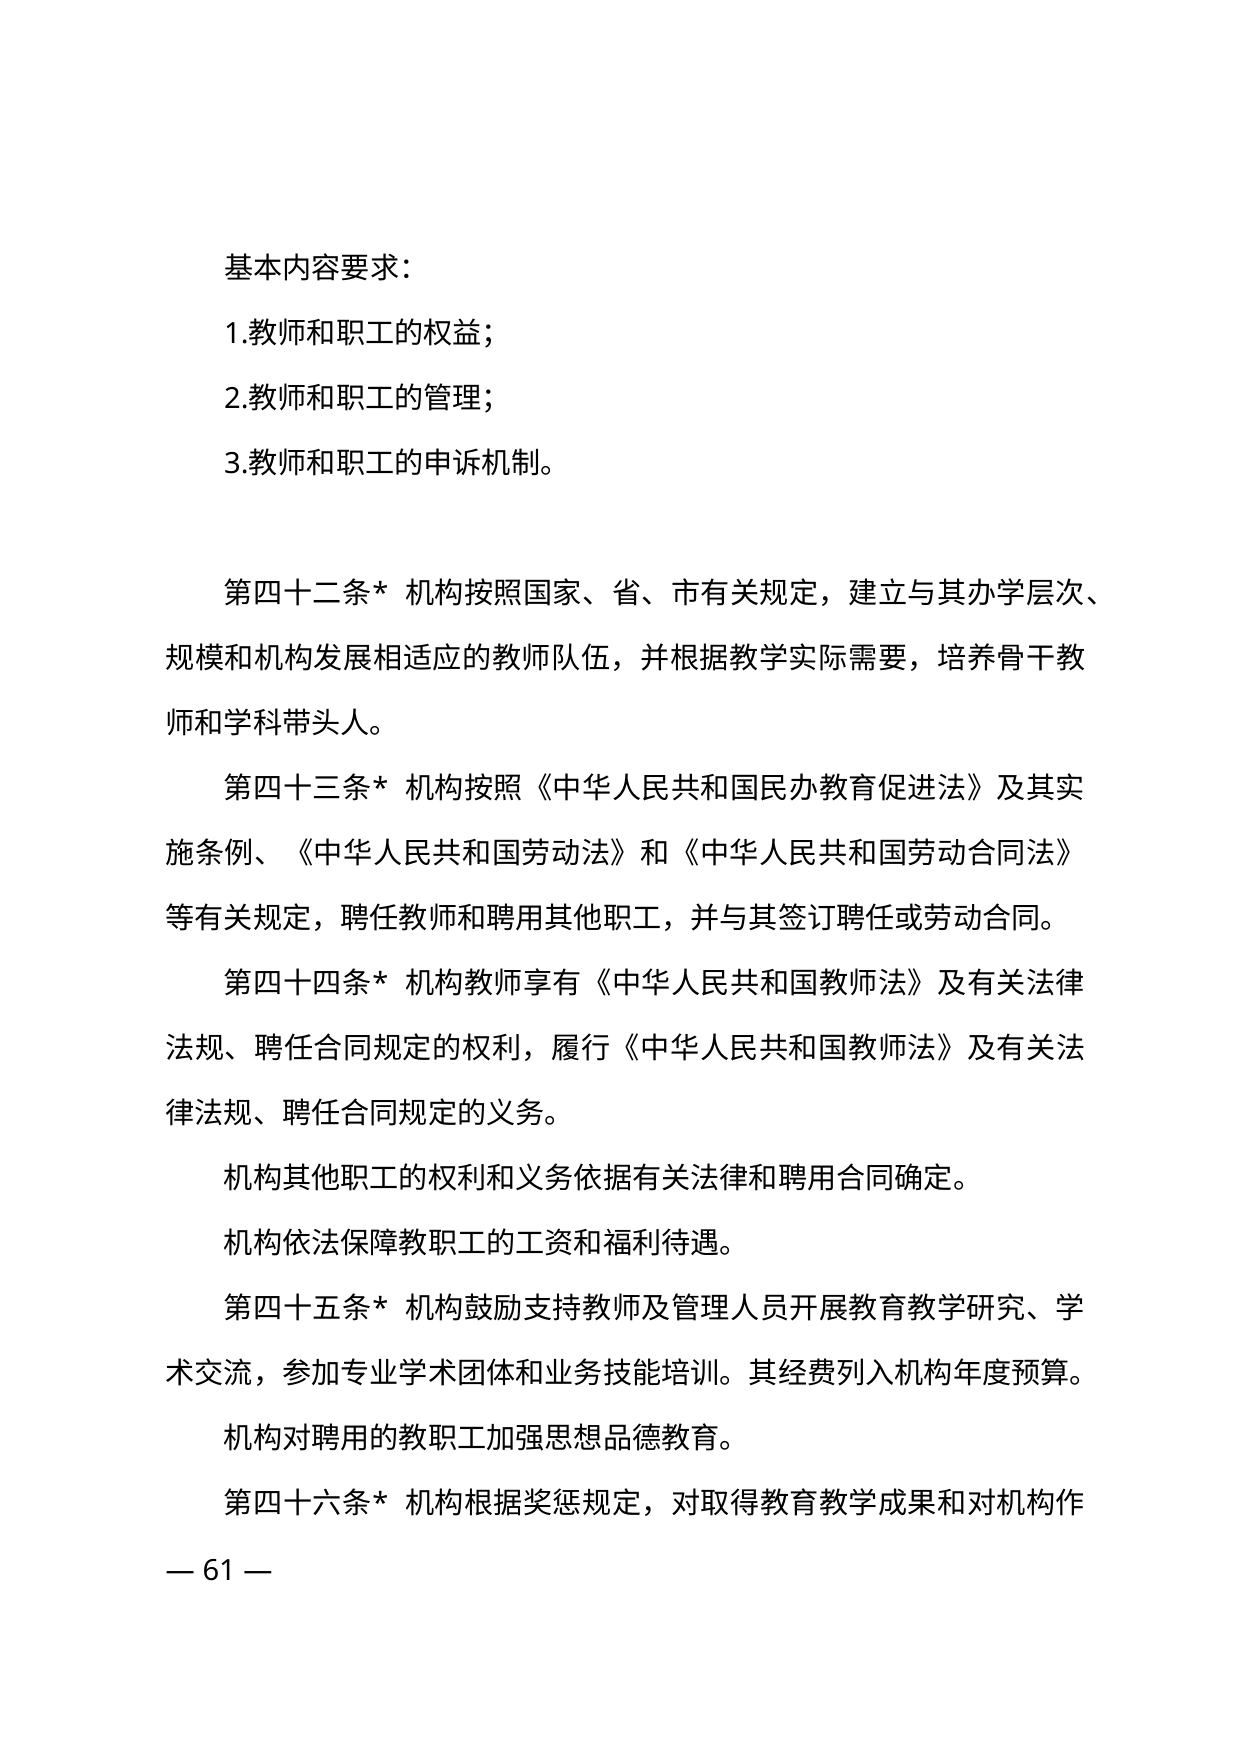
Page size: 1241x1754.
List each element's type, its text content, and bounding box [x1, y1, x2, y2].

text 机构对聘用的教职工加强思想品德教育。 [165, 1403, 1087, 1468]
text 第四十五条* 机构鼓励支持教师及管理人员开展教育教学研究、学术交流，参加专业学术团体和业务技能培训。其经费列入机构年度预算。 [165, 1273, 1087, 1403]
text 机构依法保障教职工的工资和福利待遇。 [165, 1208, 1087, 1273]
text 2.教师和职工的管理； [166, 363, 1087, 428]
text 第四十四条* 机构教师享有《中华人民共和国教师法》及有关法律法规、聘任合同规定的权利，履行《中华人民共和国教师法》及有关法律法规、聘任合同规定的义务。 [165, 948, 1087, 1143]
text 第四十二条* 机构按照国家、省、市有关规定，建立与其办学层次、规模和机构发展相适应的教师队伍，并根据教学实际需要，培养骨干教师和学科带头人。 [165, 558, 1087, 753]
text 3.教师和职工的申诉机制。 [166, 428, 1087, 493]
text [165, 1468, 1087, 1533]
text 基本内容要求： [166, 233, 1087, 298]
text 机构其他职工的权利和义务依据有关法律和聘用合同确定。 [165, 1143, 1087, 1208]
text 1.教师和职工的权益； [166, 298, 1087, 363]
text 第四十三条* 机构按照《中华人民共和国民办教育促进法》及其实施条例、《中华人民共和国劳动法》和《中华人民共和国劳动合同法》等有关规定，聘任教师和聘用其他职工，并与其签订聘任或劳动合同。 [165, 753, 1087, 948]
